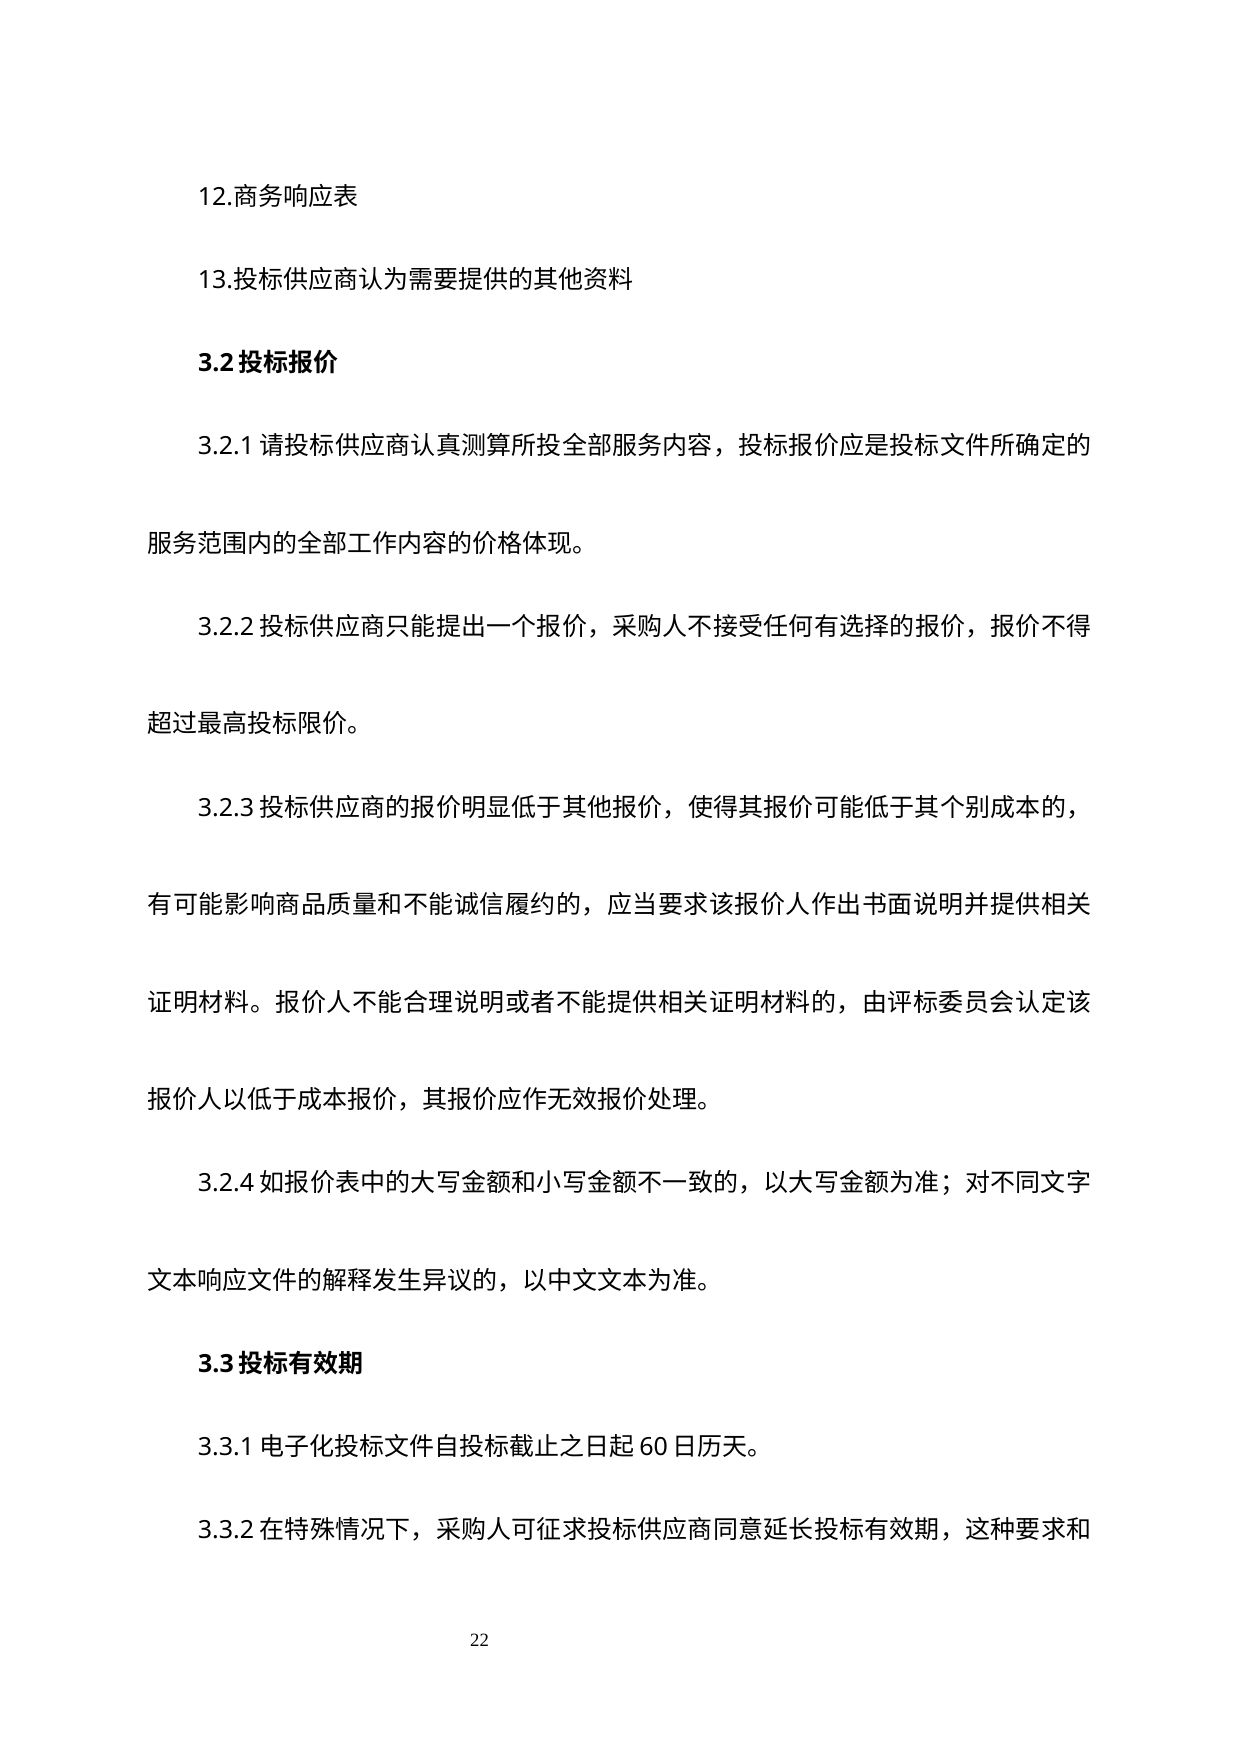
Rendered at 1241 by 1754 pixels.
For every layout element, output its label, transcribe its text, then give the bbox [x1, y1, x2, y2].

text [148, 1495, 1092, 1560]
text 3.2.1请投标供应商认真测算所投全部服务内容，投标报价应是投标文件所确定的服务范围内的全部工作内容的价格体现。 [148, 411, 1092, 574]
text 3.3投标有效期 [148, 1329, 1092, 1394]
text 12.商务响应表 [148, 162, 1092, 227]
text 3.2投标报价 [148, 328, 1092, 393]
text 13.投标供应商认为需要提供的其他资料 [148, 245, 1092, 310]
text 3.3.1电子化投标文件自投标截止之日起60日历天。 [148, 1412, 1092, 1477]
text 3.2.4如报价表中的大写金额和小写金额不一致的，以大写金额为准；对不同文字文本响应文件的解释发生异议的，以中文文本为准。 [148, 1148, 1092, 1311]
text 3.2.2投标供应商只能提出一个报价，采购人不接受任何有选择的报价，报价不得超过最高投标限价。 [148, 592, 1092, 754]
text 3.2.3投标供应商的报价明显低于其他报价，使得其报价可能低于其个别成本的，有可能影响商品质量和不能诚信履约的，应当要求该报价人作出书面说明并提供相关证明材料。报价人不能合理说明或者不能提供相关证明材料的，由评标委员会认定该报价人以低于成本报价，其报价应作无效报价处理。 [148, 773, 1092, 1130]
